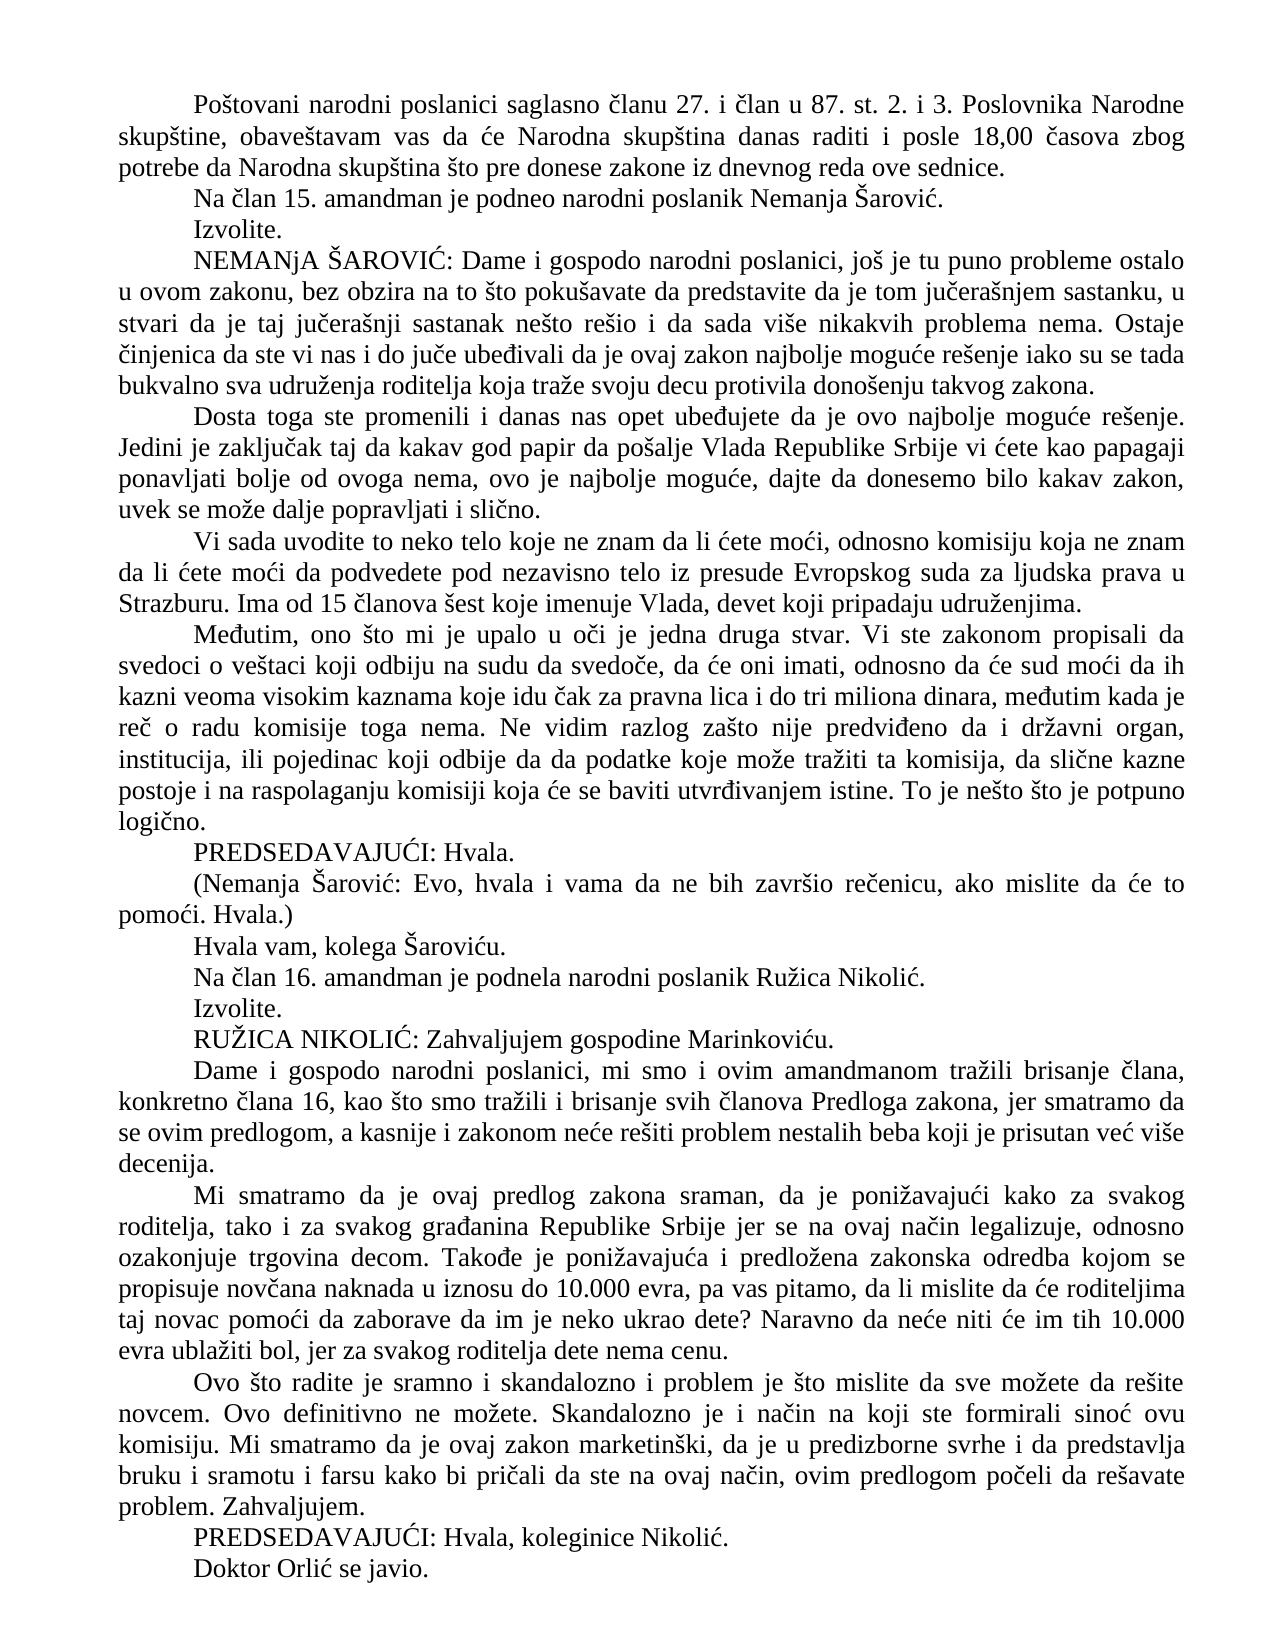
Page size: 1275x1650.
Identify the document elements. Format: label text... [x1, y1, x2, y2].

text Na član 16. amandman je podnela narodni poslanik Ružica Nikolić. [118, 961, 1186, 992]
text PREDSEDAVAJUĆI: Hvala, koleginice Nikolić. [118, 1521, 1186, 1552]
text Doktor Orlić se javio. [118, 1552, 1186, 1584]
text Međutim, ono što mi je upalo u oči je jedna druga stvar. Vi ste zakonom propisali da svedoci o veštaci koji odbiju na sudu da svedoče, da će oni imati, odnosno da će sud moći da ih kazni veoma visokim kaznama koje idu čak za pravna lica i do tri miliona dinara, međutim kada je reč o radu komisije toga nema. Ne vidim razlog zašto nije predviđeno da i državni organ, institucija, ili pojedinac koji odbije da da podatke koje može tražiti ta komisija, da slične kazne postoje i na raspolaganju komisiji koja će se baviti utvrđivanjem istine. To je nešto što je potpuno logično. [118, 618, 1186, 836]
text Vi sada uvodite to neko telo koje ne znam da li ćete moći, odnosno komisiju koja ne znam da li ćete moći da podvedete pod nezavisno telo iz presude Evropskog suda za ljudska prava u Strazburu. Ima od 15 članova šest koje imenuje Vlada, devet koji pripadaju udruženjima. [118, 525, 1186, 618]
text Hvala vam, kolega Šaroviću. [118, 929, 1186, 961]
text PREDSEDAVAJUĆI: Hvala. [118, 836, 1186, 867]
text NEMANjA ŠAROVIĆ: Dame i gospodo narodni poslanici, još je tu puno probleme ostalo u ovom zakonu, bez obzira na to što pokušavate da predstavite da je tom jučerašnjem sastanku, u stvari da je taj jučerašnji sastanak nešto rešio i da sada više nikakvih problema nema. Ostaje činjenica da ste vi nas i do juče ubeđivali da je ovaj zakon najbolje moguće rešenje iako su se tada bukvalno sva udruženja roditelja koja traže svoju decu protivila donošenju takvog zakona. [118, 244, 1186, 400]
text Ovo što radite je sramno i skandalozno i problem je što mislite da sve možete da rešite novcem. Ovo definitivno ne možete. Skandalozno je i način na koji ste formirali sinoć ovu komisiju. Mi smatramo da je ovaj zakon marketinški, da je u predizborne svrhe i da predstavlja bruku i sramotu i farsu kako bi pričali da ste na ovaj način, ovim predlogom počeli da rešavate problem. Zahvaljujem. [118, 1366, 1186, 1521]
text Dame i gospodo narodni poslanici, mi smo i ovim amandmanom tražili brisanje člana, konkretno člana 16, kao što smo tražili i brisanje svih članova Predloga zakona, jer smatramo da se ovim predlogom, a kasnije i zakonom neće rešiti problem nestalih beba koji je prisutan već više decenija. [118, 1054, 1186, 1179]
text RUŽICA NIKOLIĆ: Zahvaljujem gospodine Marinkoviću. [118, 1023, 1186, 1054]
text Dosta toga ste promenili i danas nas opet ubeđujete da je ovo najbolje moguće rešenje. Jedini je zaključak taj da kakav god papir da pošalje Vlada Republike Srbije vi ćete kao papagaji ponavljati bolje od ovoga nema, ovo je najbolje moguće, dajte da donesemo bilo kakav zakon, uvek se može dalje popravljati i slično. [118, 400, 1186, 525]
text (Nemanja Šarović: Evo, hvala i vama da ne bih završio rečenicu, ako mislite da će to pomoći. Hvala.) [118, 867, 1186, 929]
text Izvolite. [118, 992, 1186, 1023]
text Izvolite. [118, 213, 1186, 244]
text Na član 15. amandman je podneo narodni poslanik Nemanja Šarović. [118, 182, 1186, 213]
text Mi smatramo da je ovaj predlog zakona sraman, da je ponižavajući kako za svakog roditelja, tako i za svakog građanina Republike Srbije jer se na ovaj način legalizuje, odnosno ozakonjuje trgovina decom. Takođe je ponižavajuća i predložena zakonska odredba kojom se propisuje novčana naknada u iznosu do 10.000 evra, pa vas pitamo, da li mislite da će roditeljima taj novac pomoći da zaborave da im je neko ukrao dete? Naravno da neće niti će im tih 10.000 evra ublažiti bol, jer za svakog roditelja dete nema cenu. [118, 1179, 1186, 1366]
text Poštovani narodni poslanici saglasno članu 27. i član u 87. st. 2. i 3. Poslovnika Narodne skupštine, obaveštavam vas da će Narodna skupština danas raditi i posle 18,00 časova zbog potrebe da Narodna skupština što pre donese zakone iz dnevnog reda ove sednice. [118, 89, 1186, 182]
